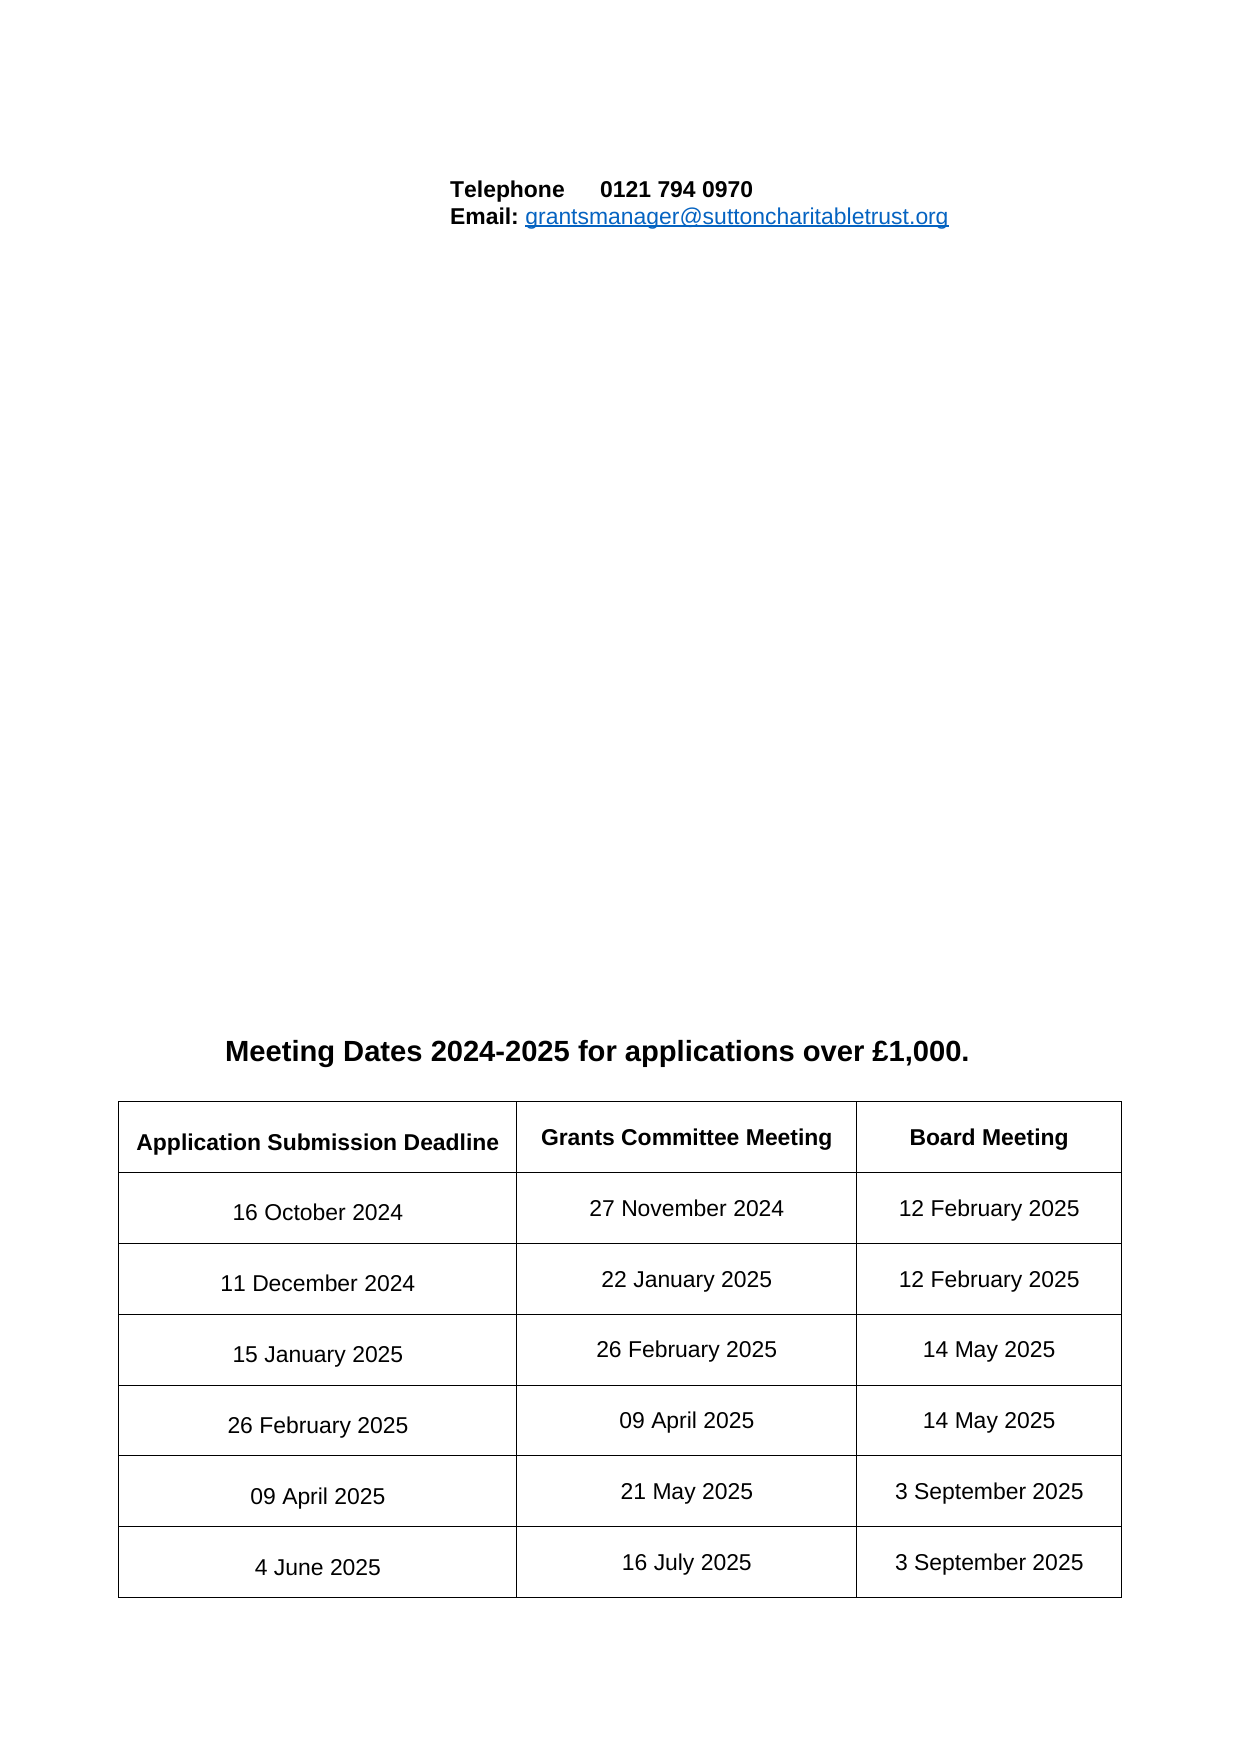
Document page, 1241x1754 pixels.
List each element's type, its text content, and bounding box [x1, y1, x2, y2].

text Telephone 0121 794 0970 [412, 176, 1090, 203]
table_cell 14 May 2025 [857, 1315, 1121, 1384]
table_cell 12 February 2025 [857, 1173, 1121, 1243]
table_cell 15 January 2025 [119, 1315, 516, 1384]
text Meeting Dates 2024-2025 for applications over £1,000. [150, 1034, 1090, 1068]
table_cell 16 October 2024 [119, 1173, 516, 1243]
table_header Grants Committee Meeting [517, 1102, 856, 1172]
table_cell 22 January 2025 [517, 1244, 856, 1314]
table_header Application Submission Deadline [119, 1102, 516, 1172]
table_cell 26 February 2025 [517, 1315, 856, 1384]
text Email: grantsmanager@suttoncharitabletrust.org [375, 203, 1090, 229]
table_cell 12 February 2025 [857, 1244, 1121, 1314]
table_header Board Meeting [857, 1102, 1121, 1172]
table_cell 09 April 2025 [119, 1456, 516, 1526]
table_cell 27 November 2024 [517, 1173, 856, 1243]
table_cell 11 December 2024 [119, 1244, 516, 1314]
table_cell 26 February 2025 [119, 1386, 516, 1455]
table_cell 3 September 2025 [857, 1527, 1121, 1597]
table_cell 4 June 2025 [119, 1527, 516, 1597]
table_cell 16 July 2025 [517, 1527, 856, 1597]
table_cell 21 May 2025 [517, 1456, 856, 1526]
table_cell 09 April 2025 [517, 1386, 856, 1455]
table_cell 14 May 2025 [857, 1386, 1121, 1455]
table_cell 3 September 2025 [857, 1456, 1121, 1526]
